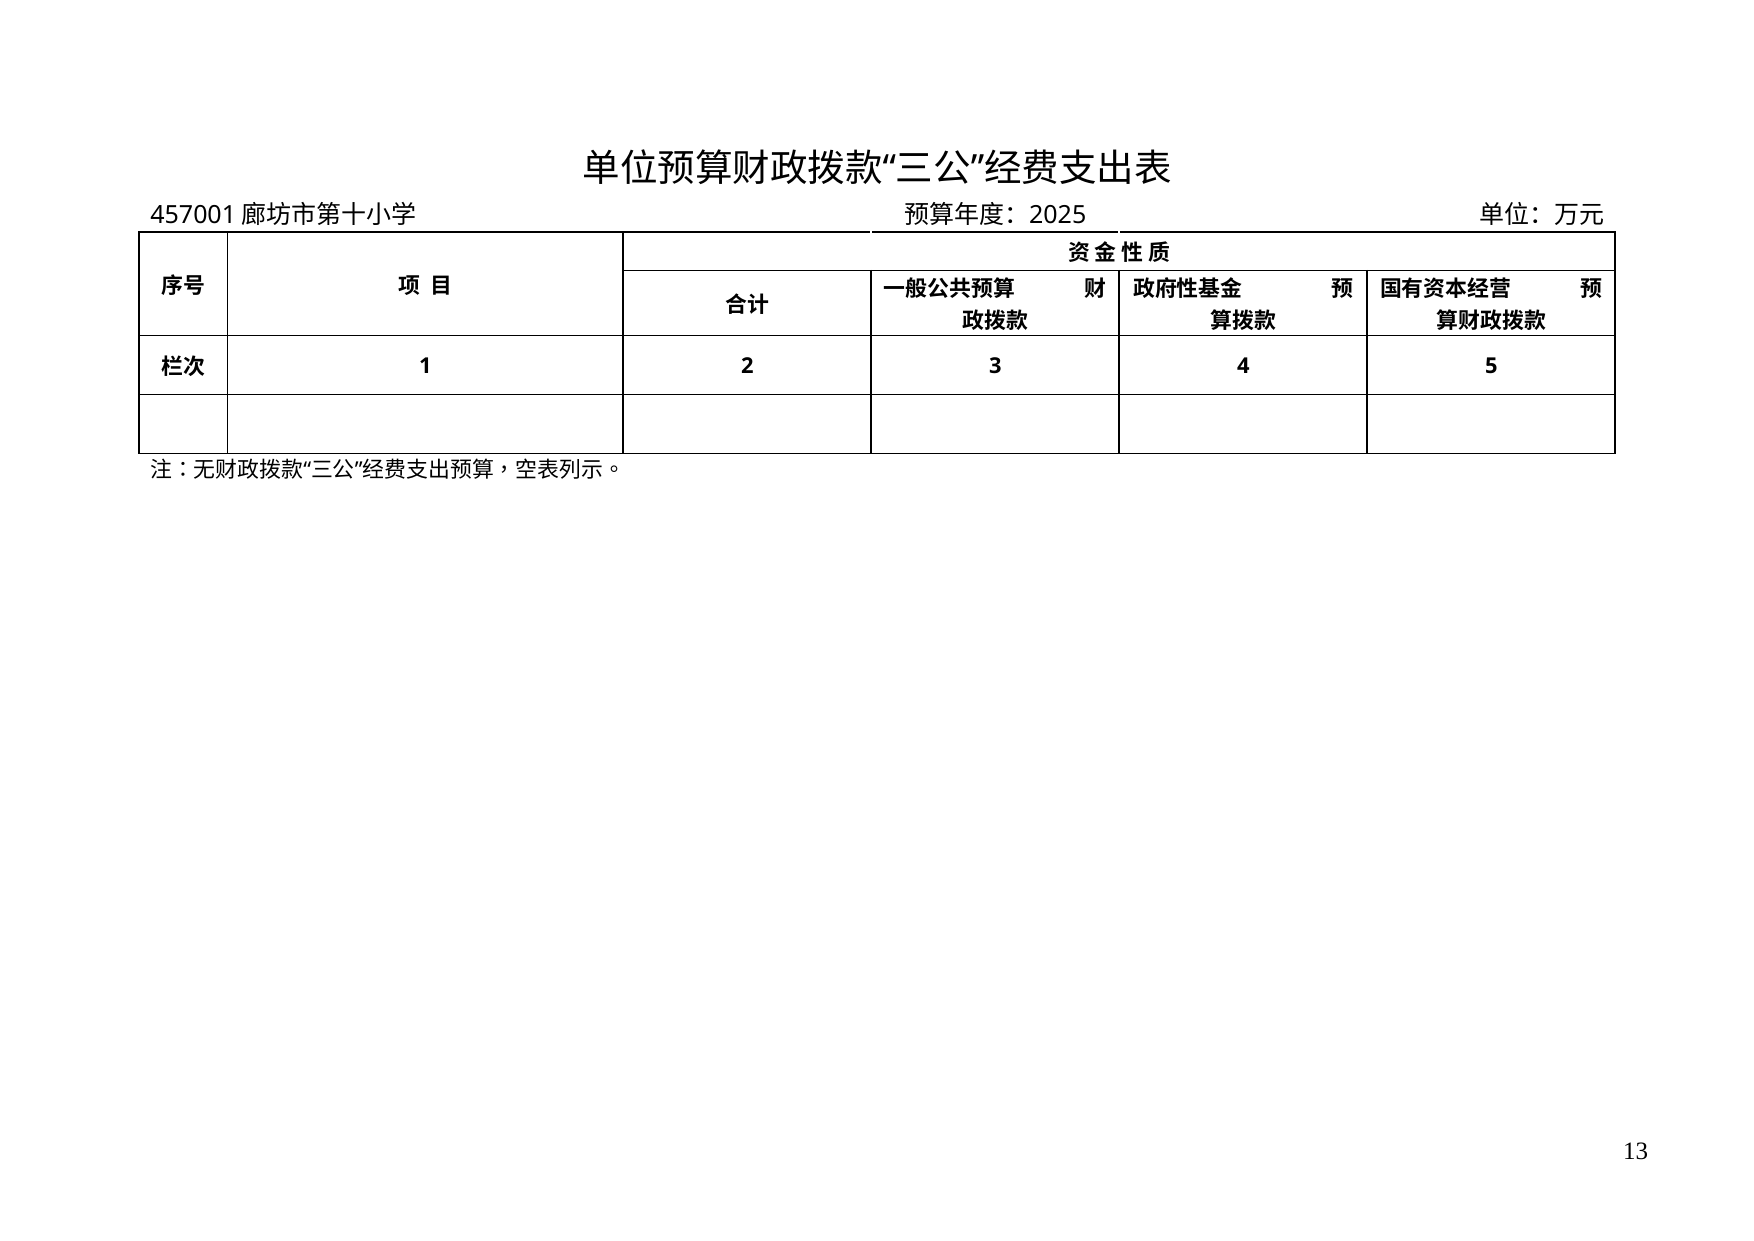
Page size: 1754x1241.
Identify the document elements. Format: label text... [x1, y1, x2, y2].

table_cell 合计 [624, 271, 870, 334]
table_cell 项 目 [228, 233, 622, 334]
table_cell [872, 395, 1118, 453]
table_cell 1 [228, 336, 622, 394]
table_cell [624, 395, 870, 453]
text 单位预算财政拨款“三公”经费支出表 [106, 142, 1648, 193]
table_cell 栏次 [140, 336, 227, 394]
table_cell 3 [872, 336, 1118, 394]
table_cell 一般公共预算 财政拨款 [872, 271, 1118, 334]
table_cell [140, 395, 227, 453]
table_header 预算年度：2025 [872, 195, 1118, 231]
table_header 单位：万元 [1120, 195, 1614, 231]
text 注：无财政拨款“三公”经费支出预算，空表列示。 [106, 454, 1648, 484]
table_cell 序号 [140, 233, 227, 334]
table_header 457001廊坊市第十小学 [140, 195, 870, 231]
table_cell 2 [624, 336, 870, 394]
table_cell [1368, 395, 1614, 453]
table_cell 5 [1368, 336, 1614, 394]
table_cell 国有资本经营 预算财政拨款 [1368, 271, 1614, 334]
table_cell 资 金 性 质 [624, 233, 1614, 270]
table_cell [1120, 395, 1366, 453]
table_cell [228, 395, 622, 453]
table_cell 政府性基金 预算拨款 [1120, 271, 1366, 334]
table_cell 4 [1120, 336, 1366, 394]
